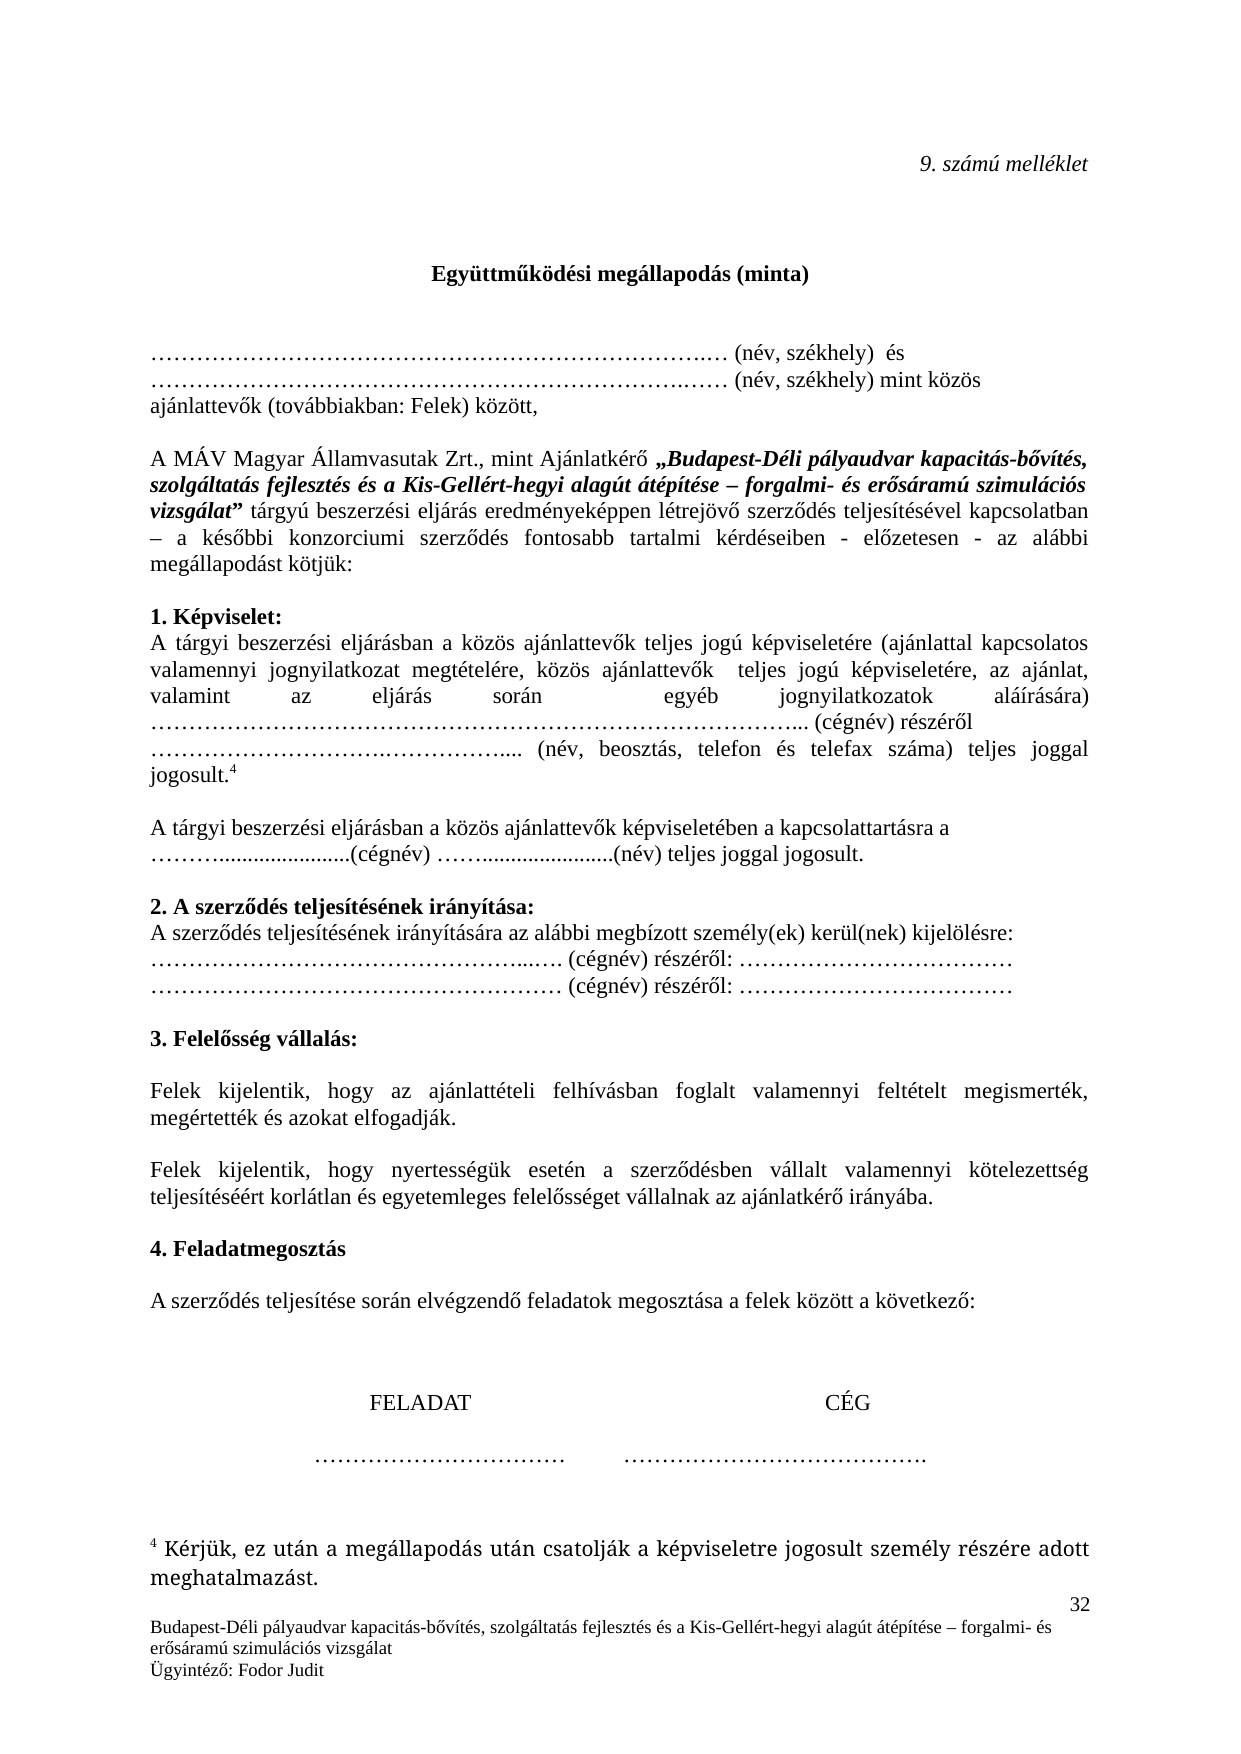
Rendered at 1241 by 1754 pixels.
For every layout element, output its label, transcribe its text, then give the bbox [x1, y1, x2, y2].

text 1. Képviselet: [150, 603, 1090, 629]
text ……………………………………………………………….… (név, székhely) és [150, 339, 1090, 366]
text 4. Feladatmegosztás [150, 1235, 1090, 1262]
text 2. A szerződés teljesítésének irányítása: [150, 893, 1090, 919]
title A szerződés teljesítése során elvégzendő feladatok megosztása a felek között a következő: [150, 1287, 1090, 1313]
text A szerződés teljesítésének irányítására az alábbi megbízott személy(ek) kerül(nek) kijelölésre: [150, 919, 1090, 946]
text ………………………….…………….... (név, beosztás, telefon és telefax száma) teljes joggal jogosult. [150, 735, 1090, 787]
title …………………………… …………………………………. [150, 1441, 1090, 1467]
text …………………………………………...…. (cégnév) részéről: ……………………………… [150, 946, 1090, 972]
text A tárgyi beszerzési eljárásban a közös ajánlattevők teljes jogú képviseletére (ajánlattal kapcsolatos valamennyi jognyilatkozat megtételére, közös ajánlattevők teljes jogú képviseletére, az ajánlat, valamint az eljárás során egyéb jognyilatkozatok aláírására) …………………………………………………………………………... (cégnév) részéről [150, 629, 1090, 735]
text …………………………………………………………….…… (név, székhely) mint közös ajánlattevők (továbbiakban: Felek) között, [150, 366, 1090, 418]
text 9. számú melléklet [150, 150, 1090, 176]
text A MÁV Magyar Államvasutak Zrt., mint Ajánlatkérő „Budapest-Déli pályaudvar kapacitás-bővítés, szolgáltatás fejlesztés és a Kis-Gellért-hegyi alagút átépítése – forgalmi- és erősáramú szimulációs vizsgálat” tárgyú beszerzési eljárás eredményeképpen létrejövő szerződés teljesítésével kapcsolatban – a későbbi konzorciumi szerződés fontosabb tartalmi kérdéseiben - előzetesen - az alábbi megállapodást kötjük: [150, 445, 1090, 577]
text ……………………………………………… (cégnév) részéről: ……………………………… [150, 972, 1090, 998]
text Felek kijelentik, hogy nyertességük esetén a szerződésben vállalt valamennyi kötelezettség teljesítéséért korlátlan és egyetemleges felelősséget vállalnak az ajánlatkérő irányába. [150, 1156, 1090, 1209]
text Felek kijelentik, hogy az ajánlattételi felhívásban foglalt valamennyi feltételt megismerték, megértették és azokat elfogadják. [150, 1077, 1090, 1130]
text A tárgyi beszerzési eljárásban a közös ajánlattevők képviseletében a kapcsolattartásra a ……….......................(cégnév) …….......................(név) teljes joggal jogosult. [150, 814, 1090, 866]
text Együttműködési megállapodás (minta) [150, 260, 1090, 287]
title FELADAT CÉG [150, 1389, 1090, 1416]
text 3. Felelősség vállalás: [150, 1024, 1090, 1051]
